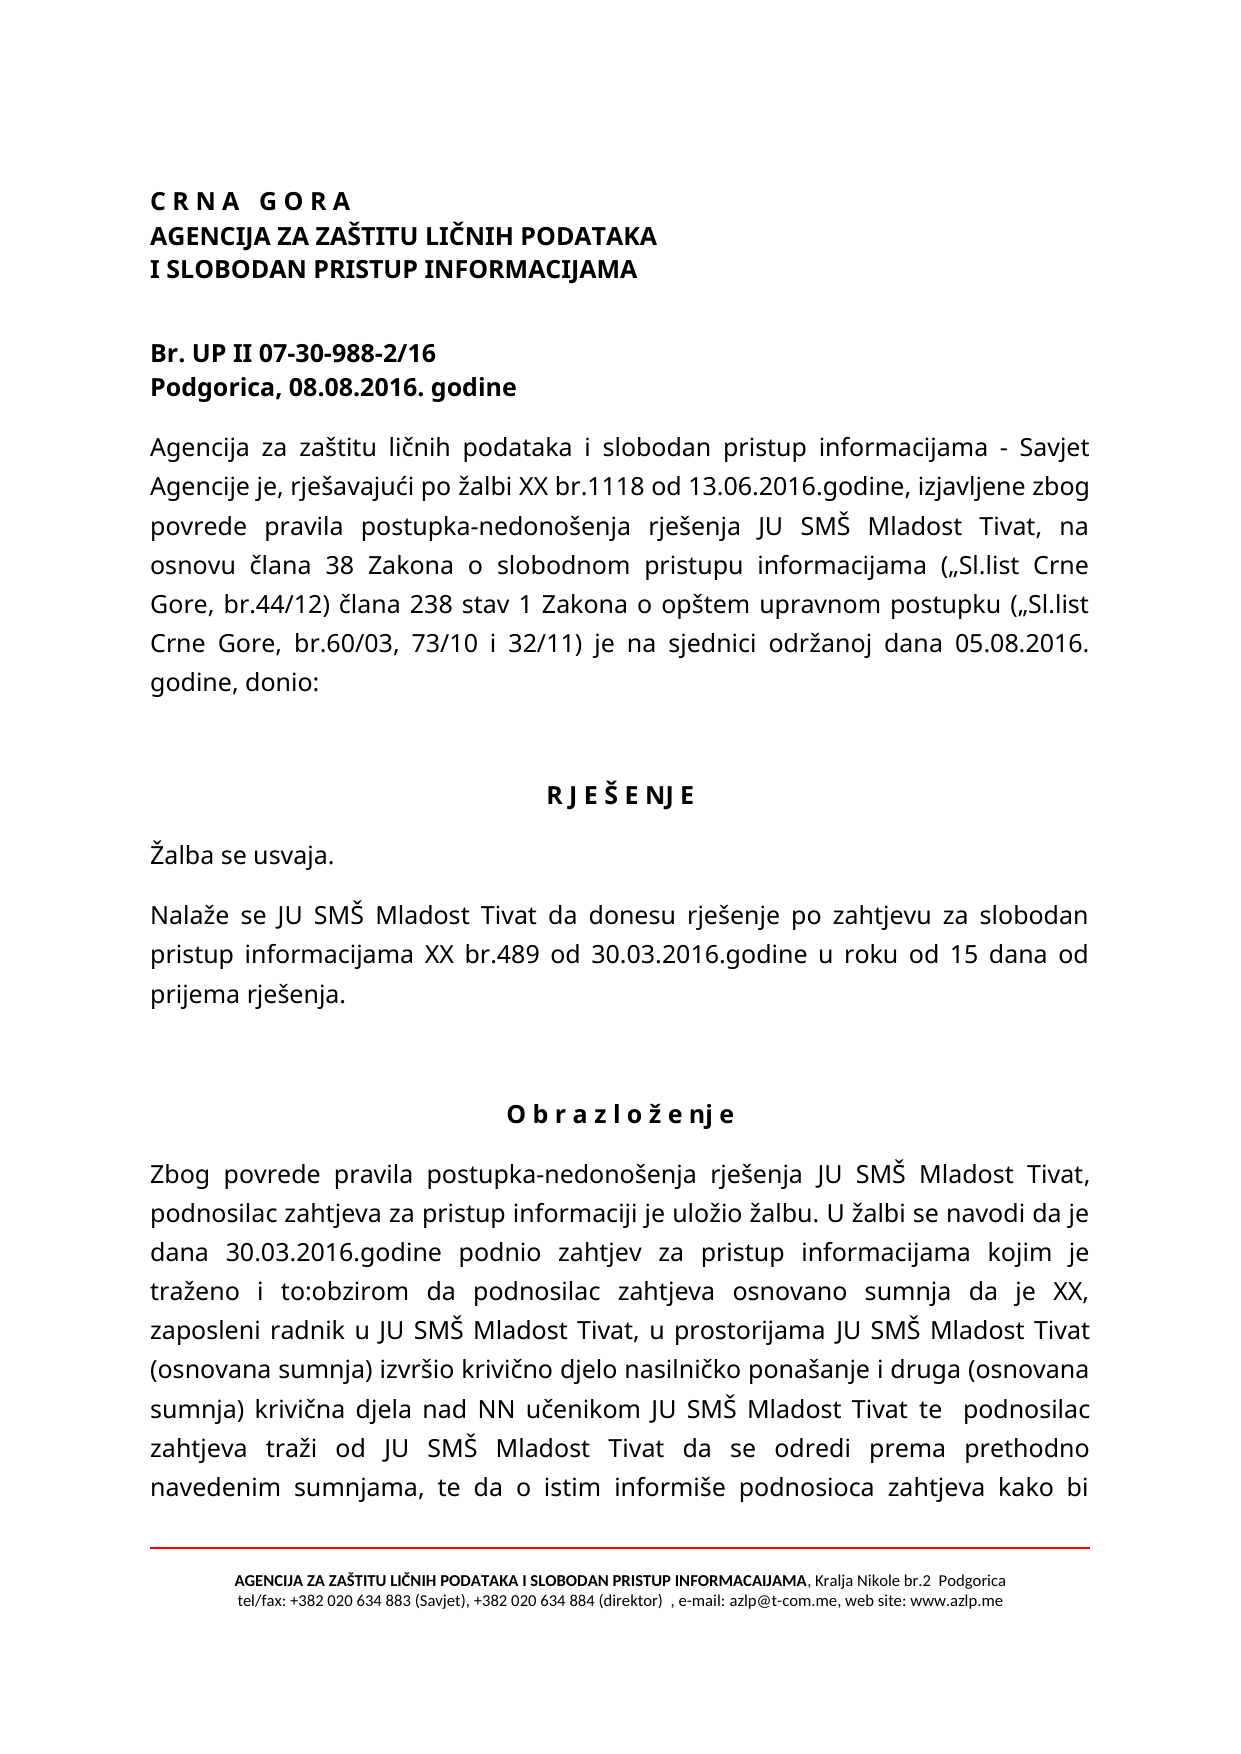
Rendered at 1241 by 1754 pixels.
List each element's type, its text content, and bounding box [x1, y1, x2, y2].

text R J E Š E NJ E [150, 778, 1090, 812]
text Podgorica, 08.08.2016. godine [150, 370, 1090, 404]
text Agencija za zaštitu ličnih podataka i slobodan pristup informacijama - Savjet Agencije je, rješavajući po žalbi XX br.1118 od 13.06.2016.godine, izjavljene zbog povrede pravila postupka-nedonošenja rješenja JU SMŠ Mladost Tivat, na osnovu člana 38 Zakona o slobodnom pristupu informacijama („Sl.list Crne Gore, br.44/12) člana 238 stav 1 Zakona o opštem upravnom postupku („Sl.list Crne Gore, br.60/03, 73/10 i 32/11) je na sjednici održanoj dana 05.08.2016. godine, donio: [150, 430, 1090, 699]
text C R N A G O R A [150, 184, 1090, 218]
text Br. UP II 07-30-988-2/16 [150, 336, 1090, 370]
text AGENCIJA ZA ZAŠTITU LIČNIH PODATAKA [150, 218, 1090, 252]
text Žalba se usvaja. [150, 838, 1090, 872]
text I SLOBODAN PRISTUP INFORMACIJAMA [150, 252, 1090, 286]
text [150, 1156, 1090, 1504]
text O b r a z l o ž e nj e [150, 1096, 1090, 1130]
text Nalaže se JU SMŠ Mladost Tivat da donesu rješenje po zahtjevu za slobodan pristup informacijama XX br.489 od 30.03.2016.godine u roku od 15 dana od prijema rješenja. [150, 898, 1090, 1010]
